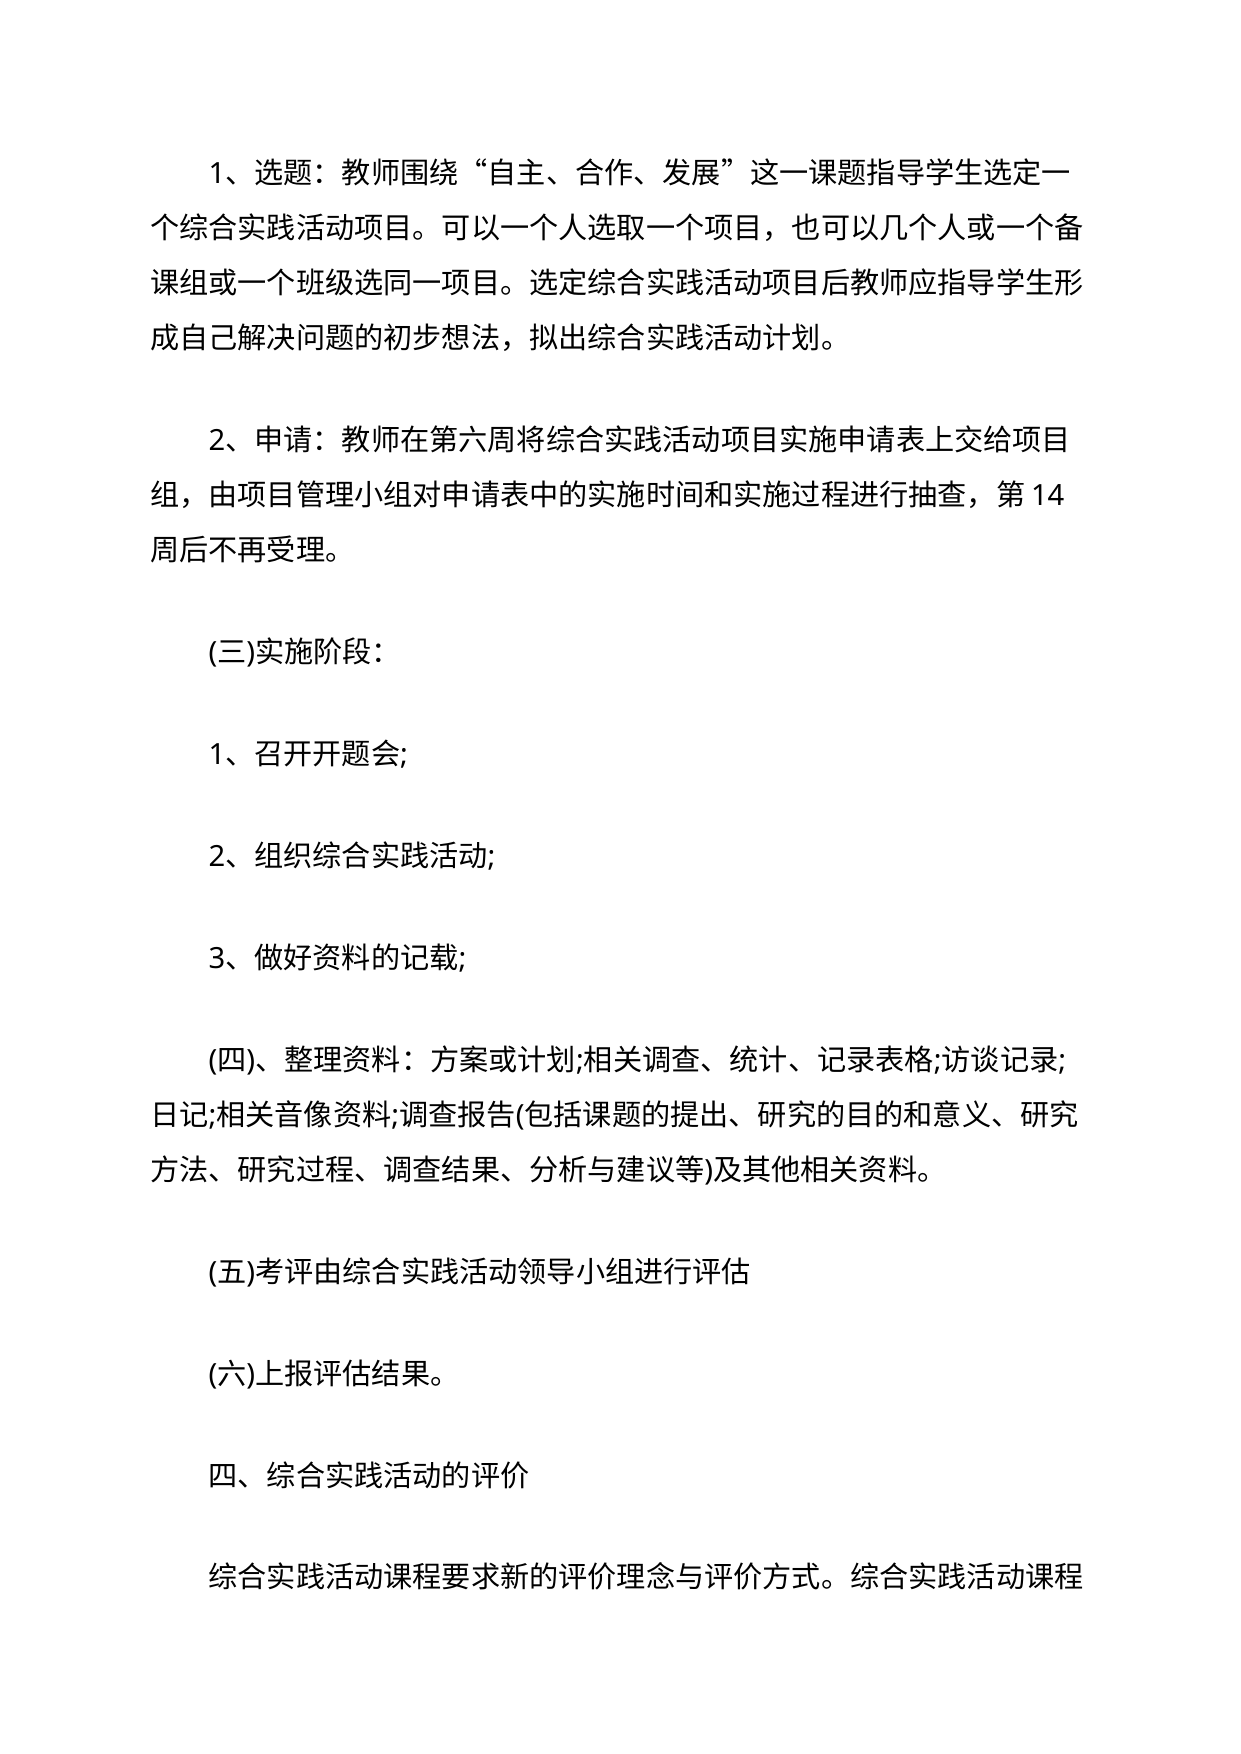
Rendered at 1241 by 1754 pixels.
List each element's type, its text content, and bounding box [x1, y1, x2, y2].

text 1、选题：教师围绕“自主、合作、发展”这一课题指导学生选定一个综合实践活动项目。可以一个人选取一个项目，也可以几个人或一个备课组或一个班级选同一项目。选定综合实践活动项目后教师应指导学生形成自己解决问题的初步想法，拟出综合实践活动计划。 [150, 150, 1090, 357]
text 1、召开开题会; [150, 730, 1090, 773]
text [150, 1554, 1090, 1596]
text 2、组织综合实践活动; [150, 832, 1090, 875]
text (三)实施阶段： [150, 628, 1090, 671]
text (四)、整理资料：方案或计划;相关调查、统计、记录表格;访谈记录;日记;相关音像资料;调查报告(包括课题的提出、研究的目的和意义、研究方法、研究过程、调查结果、分析与建议等)及其他相关资料。 [150, 1036, 1090, 1189]
text (五)考评由综合实践活动领导小组进行评估 [150, 1248, 1090, 1291]
text 3、做好资料的记载; [150, 934, 1090, 977]
text 四、综合实践活动的评价 [150, 1452, 1090, 1494]
text (六)上报评估结果。 [150, 1350, 1090, 1393]
text 2、申请：教师在第六周将综合实践活动项目实施申请表上交给项目组，由项目管理小组对申请表中的实施时间和实施过程进行抽查，第14周后不再受理。 [150, 417, 1090, 569]
